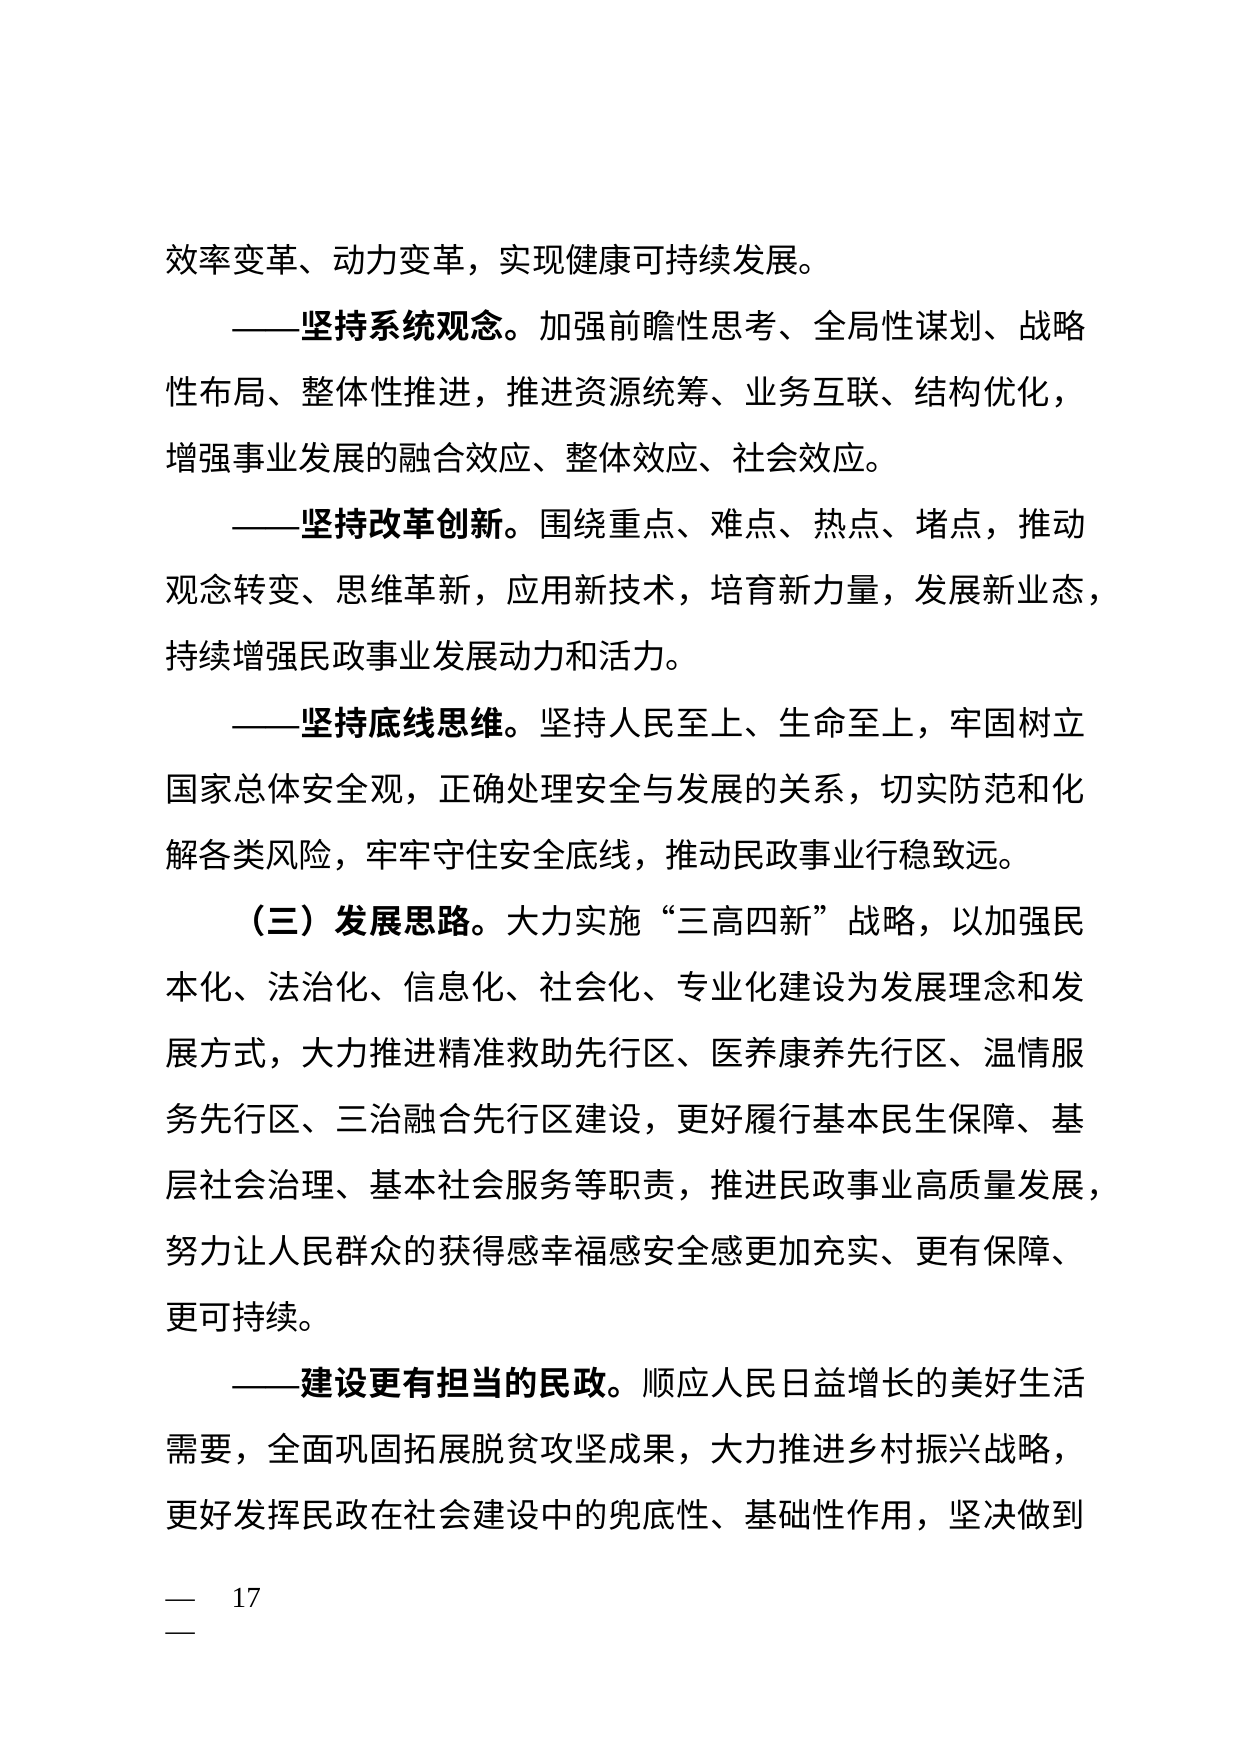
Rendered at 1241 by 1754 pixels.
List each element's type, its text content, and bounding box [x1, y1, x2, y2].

text ——坚持系统观念。加强前瞻性思考、全局性谋划、战略性布局、整体性推进，推进资源统筹、业务互联、结构优化，增强事业发展的融合效应、整体效应、社会效应。 [165, 291, 1087, 489]
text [165, 225, 1087, 291]
text （三）发展思路。大力实施“三高四新”战略，以加强民本化、法治化、信息化、社会化、专业化建设为发展理念和发展方式，大力推进精准救助先行区、医养康养先行区、温情服务先行区、三治融合先行区建设，更好履行基本民生保障、基层社会治理、基本社会服务等职责，推进民政事业高质量发展，努力让人民群众的获得感幸福感安全感更加充实、更有保障、更可持续。 [165, 886, 1087, 1348]
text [165, 1348, 1087, 1546]
text ——坚持改革创新。围绕重点、难点、热点、堵点，推动观念转变、思维革新，应用新技术，培育新力量，发展新业态，持续增强民政事业发展动力和活力。 [165, 489, 1087, 687]
text ——坚持底线思维。坚持人民至上、生命至上，牢固树立国家总体安全观，正确处理安全与发展的关系，切实防范和化解各类风险，牢牢守住安全底线，推动民政事业行稳致远。 [165, 687, 1087, 886]
